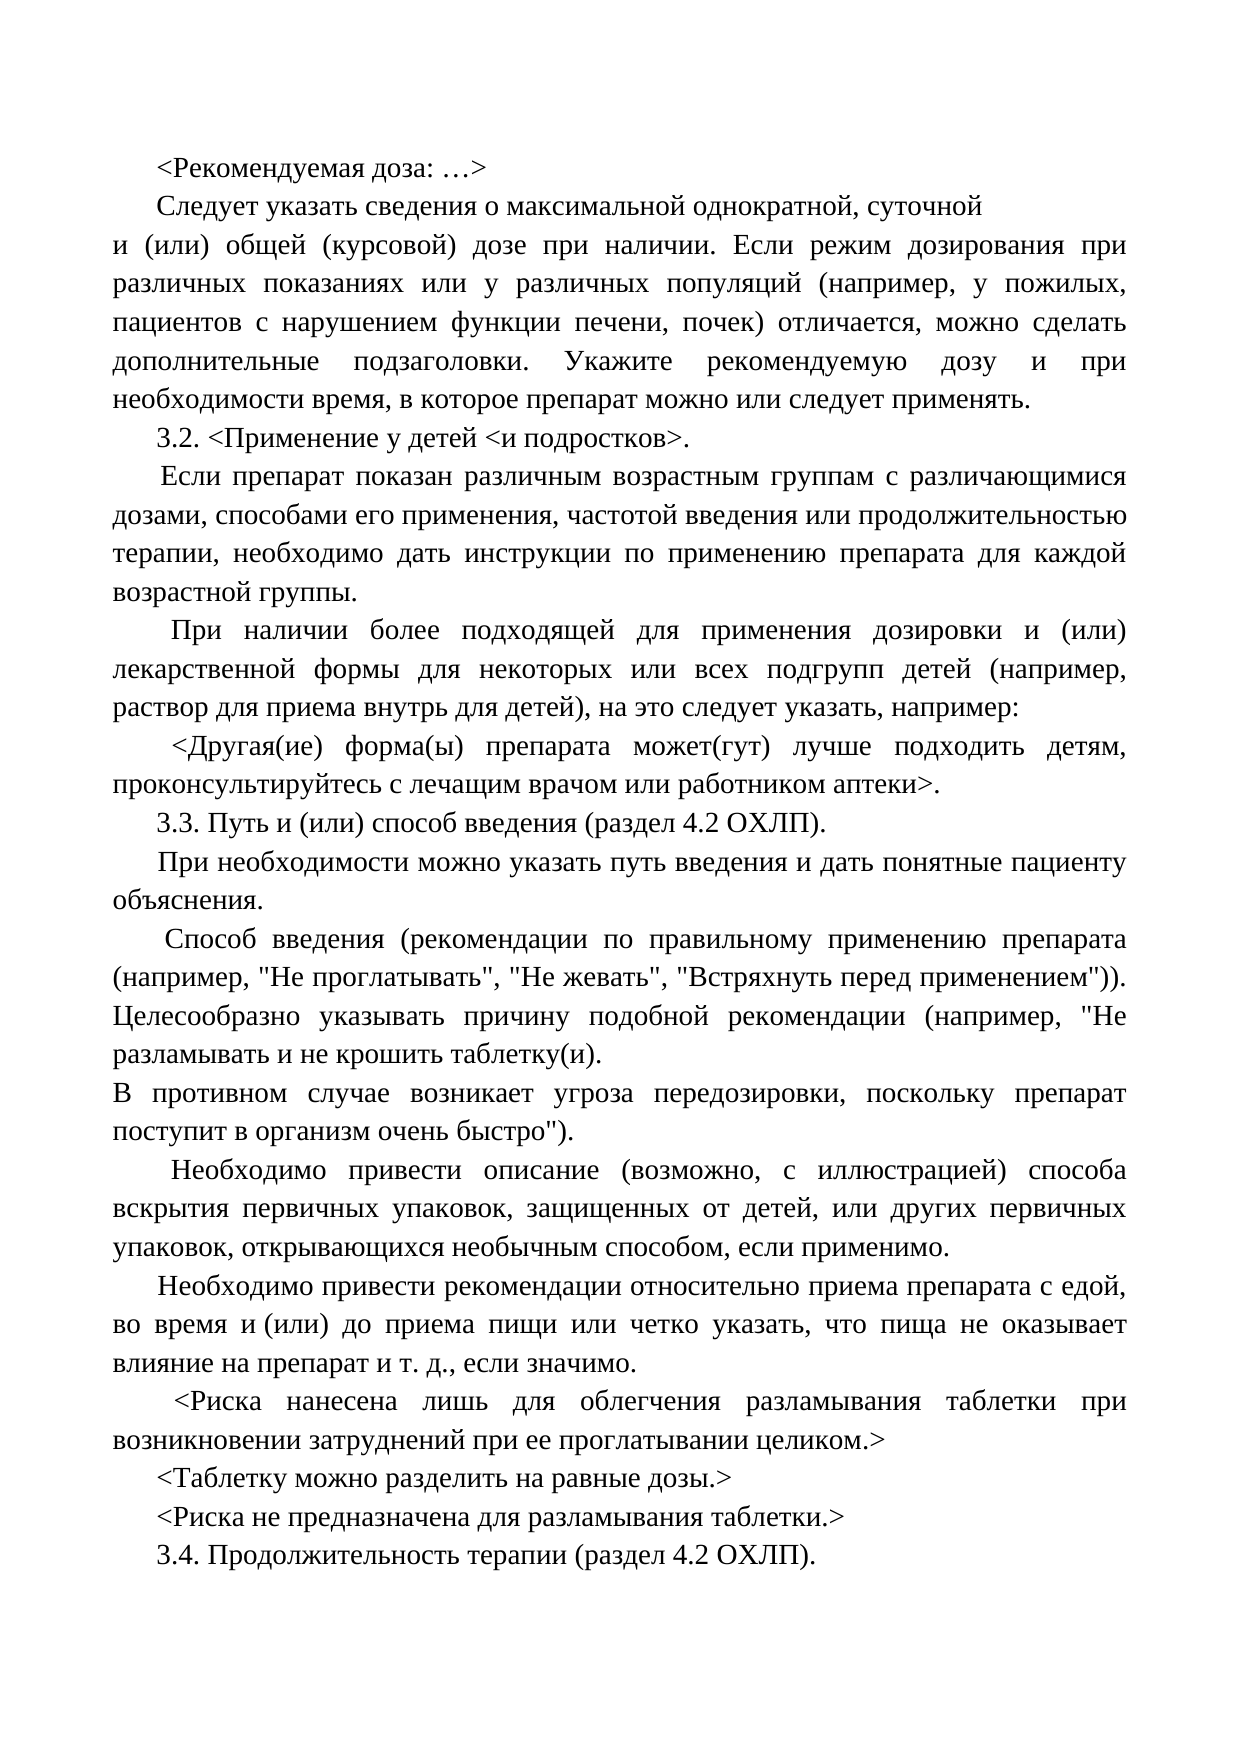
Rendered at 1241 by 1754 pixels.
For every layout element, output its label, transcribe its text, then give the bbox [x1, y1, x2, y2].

text При наличии более подходящей для применения дозировки и (или) лекарственной формы для некоторых или всех подгрупп детей (например, раствор для приема внутрь для детей), на это следует указать, например: [112, 612, 1128, 723]
text Необходимо привести описание (возможно, с иллюстрацией) способа вскрытия первичных упаковок, защищенных от детей, или других первичных упаковок, открывающихся необычным способом, если применимо. [112, 1152, 1128, 1263]
text Если препарат показан различным возрастным группам с различающимися дозами, способами его применения, частотой введения или продолжительностью терапии, необходимо дать инструкции по применению препарата для каждой возрастной группы. [112, 458, 1128, 607]
text Необходимо привести рекомендации относительно приема препарата с едой, во время и (или) до приема пищи или четко указать, что пища не оказывает влияние на препарат и т. д., если значимо. [112, 1268, 1128, 1378]
text Следует указать сведения о максимальной однократной, суточной [112, 188, 1128, 222]
text <Риска нанесена лишь для облегчения разламывания таблетки при возникновении затруднений при ее проглатывании целиком.> [112, 1383, 1128, 1455]
text 3.4. Продолжительность терапии (раздел 4.2 ОХЛП). [112, 1537, 1128, 1571]
text 3.3. Путь и (или) способ введения (раздел 4.2 ОХЛП). [112, 805, 1128, 839]
text При необходимости можно указать путь введения и дать понятные пациенту объяснения. [112, 844, 1128, 916]
text 3.2. <Применение у детей <и подростков>. [112, 420, 1128, 453]
text <Таблетку можно разделить на равные дозы.> [112, 1460, 1128, 1494]
text <Рекомендуемая доза: …> [112, 150, 1128, 183]
text В противном случае возникает угроза передозировки, поскольку препарат поступит в организм очень быстро"). [112, 1075, 1128, 1147]
text <Риска не предназначена для разламывания таблетки.> [112, 1499, 1128, 1532]
text <Другая(ие) форма(ы) препарата может(гут) лучше подходить детям, проконсультируйтесь с лечащим врачом или работником аптеки>. [112, 728, 1128, 800]
text Способ введения (рекомендации по правильному применению препарата (например, "Не проглатывать", "Не жевать", "Встряхнуть перед применением")). Целесообразно указывать причину подобной рекомендации (например, "Не разламывать и не крошить таблетку(и). [112, 921, 1128, 1070]
text и (или) общей (курсовой) дозе при наличии. Если режим дозирования при различных показаниях или у различных популяций (например, у пожилых, пациентов с нарушением функции печени, почек) отличается, можно сделать дополнительные подзаголовки. Укажите рекомендуемую дозу и при необходимости время, в которое препарат можно или следует применять. [112, 227, 1128, 415]
